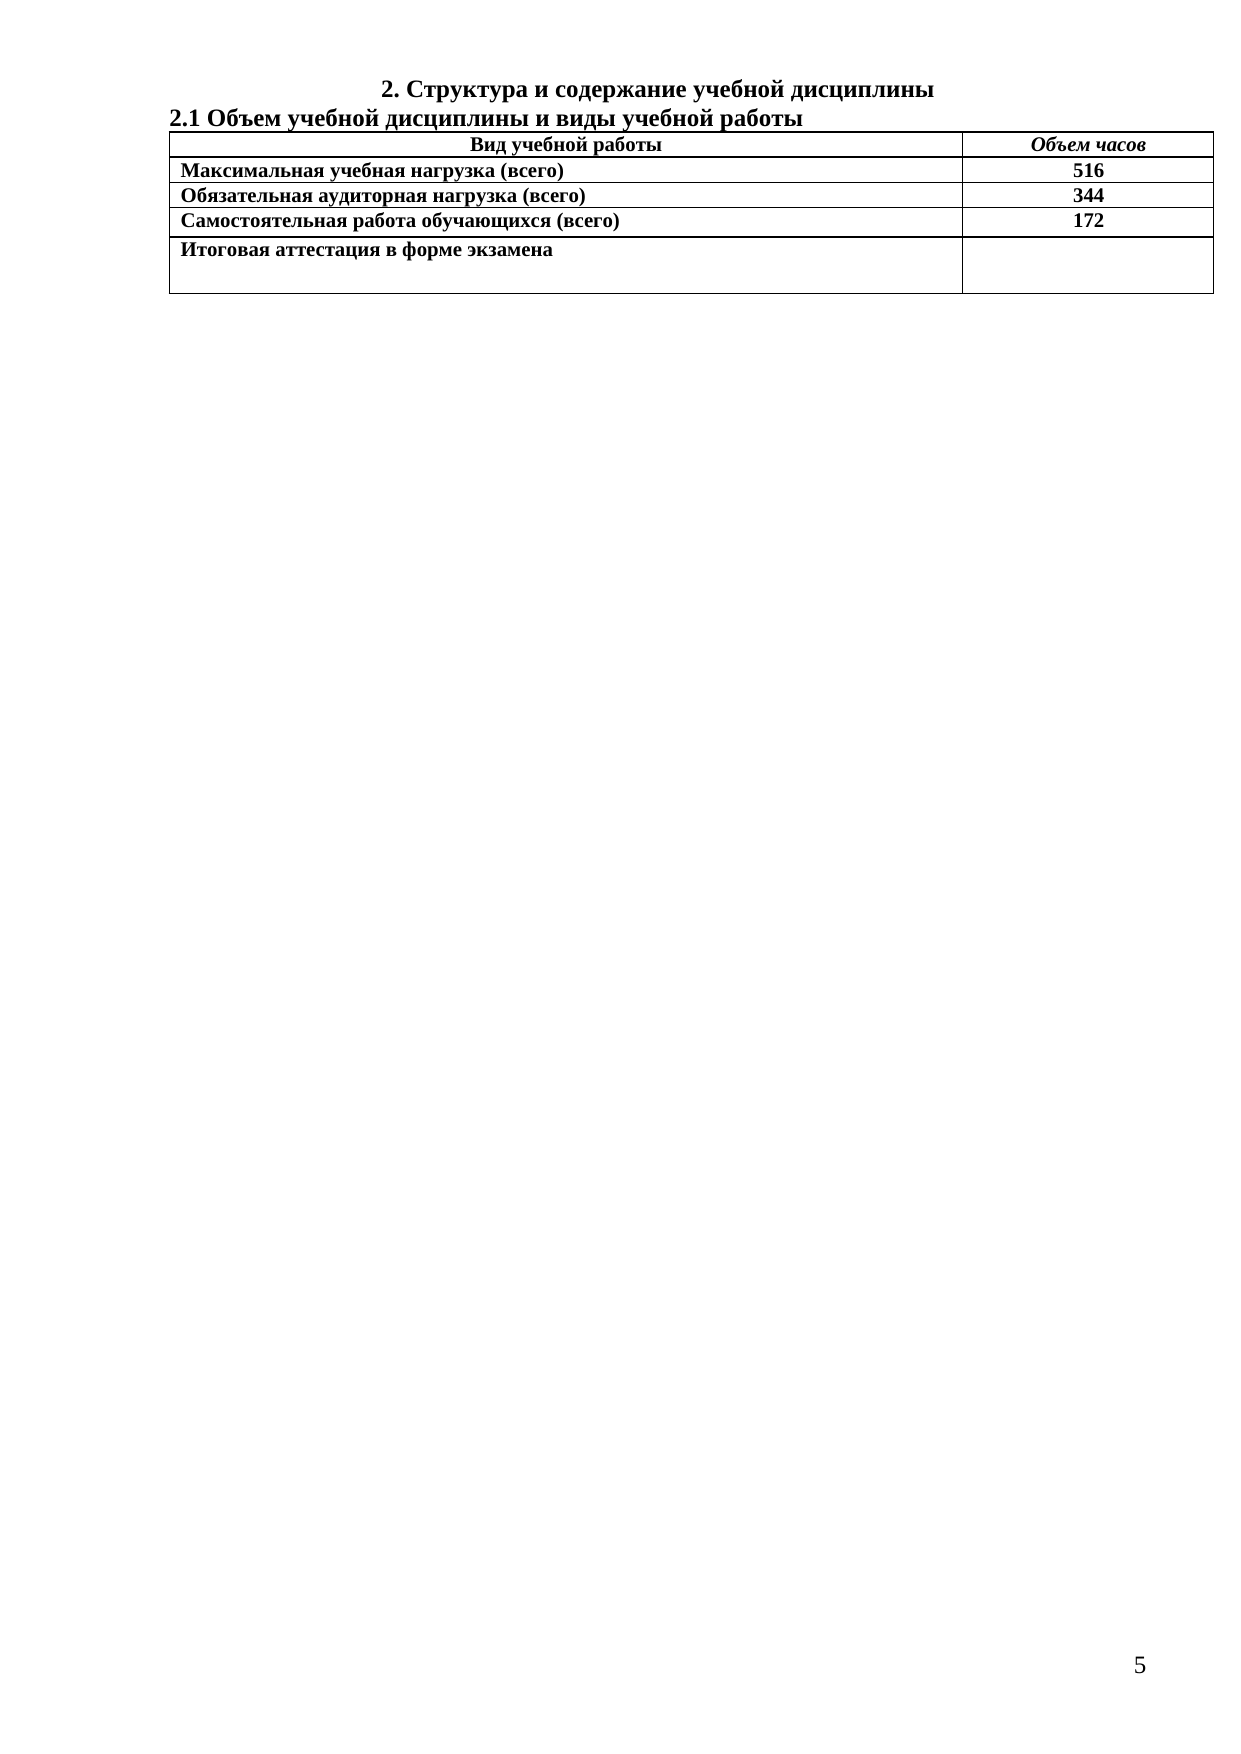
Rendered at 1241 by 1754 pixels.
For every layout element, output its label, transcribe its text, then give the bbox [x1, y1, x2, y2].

table_cell Максимальная учебная нагрузка (всего) [170, 158, 962, 182]
table_cell Самостоятельная работа обучающихся (всего) [170, 208, 962, 236]
table_cell [963, 238, 1213, 293]
table_cell 172 [963, 208, 1213, 236]
text 2. Структура и содержание учебной дисциплины [169, 74, 1146, 103]
table_header Объем часов [963, 133, 1213, 156]
table_cell Итоговая аттестация в форме экзамена [170, 238, 962, 293]
table_header Вид учебной работы [170, 133, 962, 156]
table_cell Обязательная аудиторная нагрузка (всего) [170, 183, 962, 207]
text 2.1 Объем учебной дисциплины и виды учебной работы [169, 103, 1146, 131]
table_cell 344 [963, 183, 1213, 207]
table_cell 516 [963, 158, 1213, 182]
